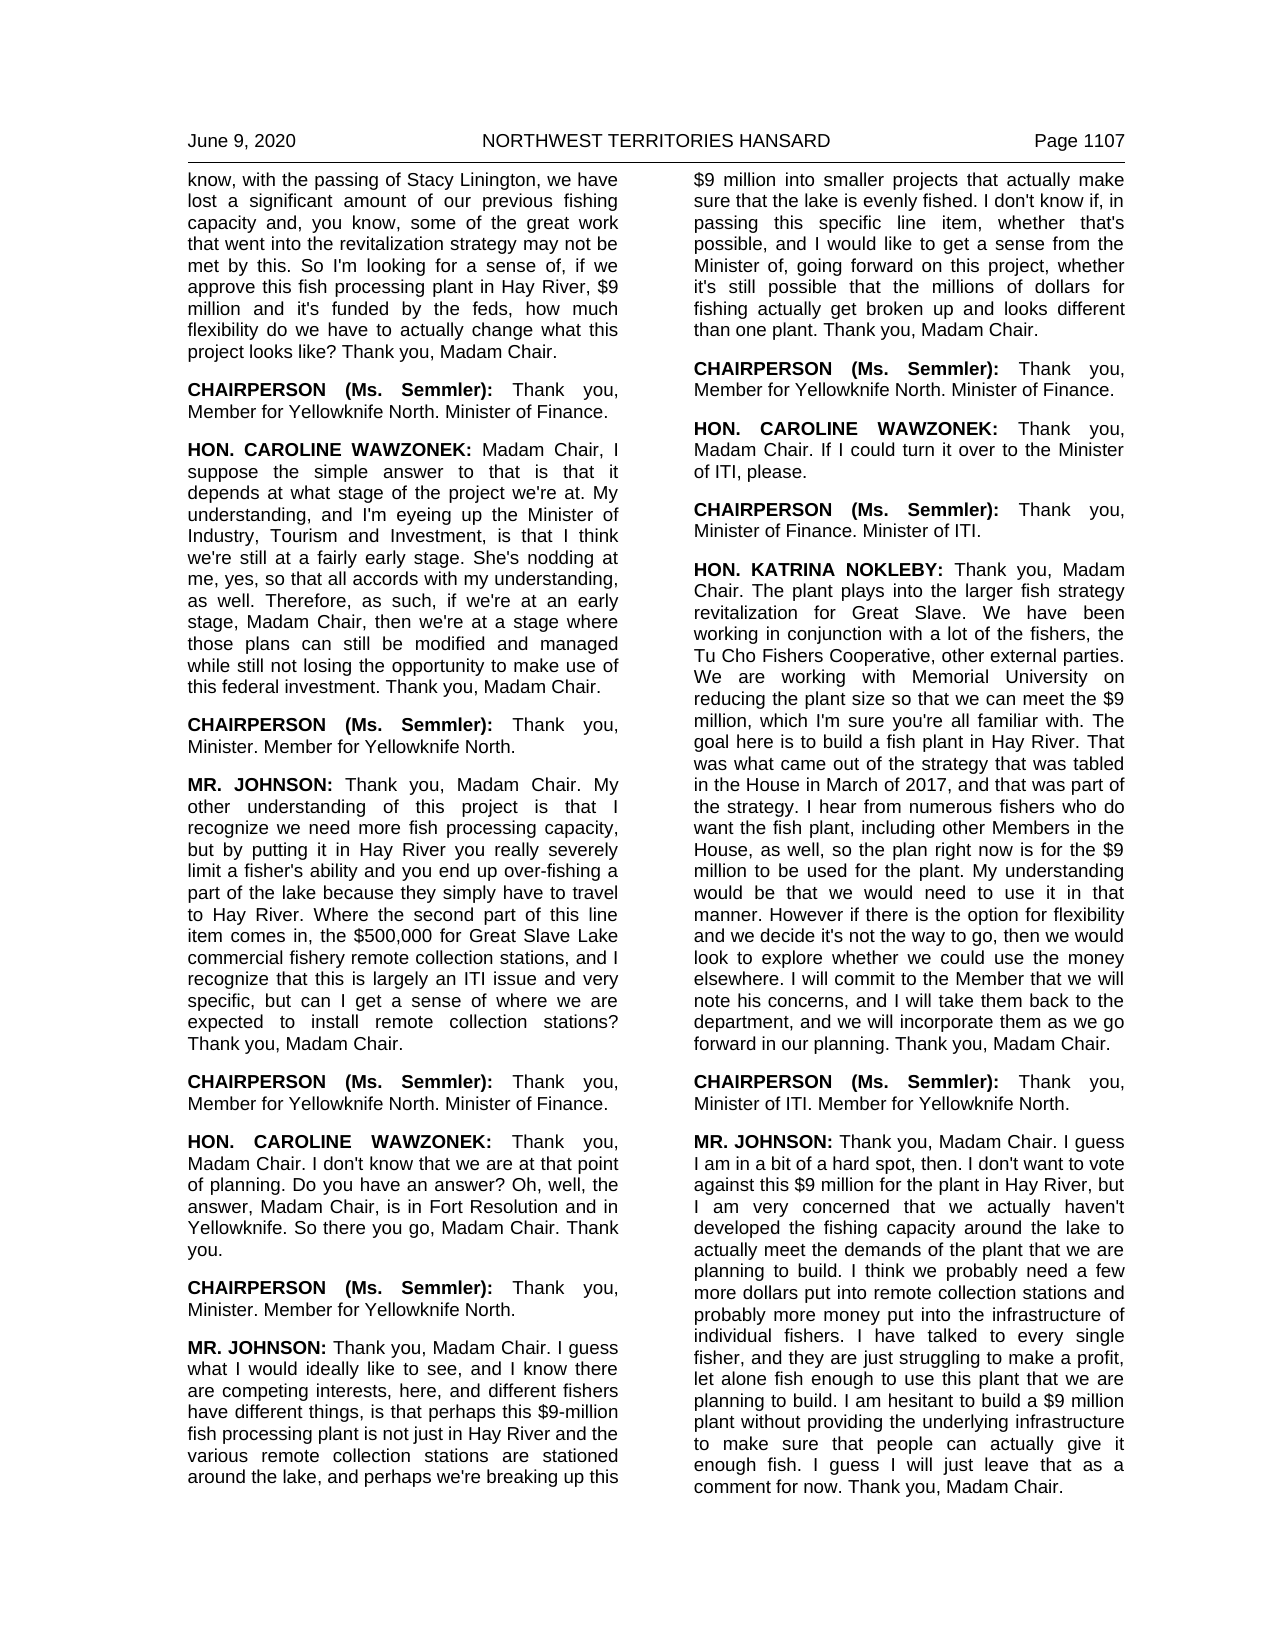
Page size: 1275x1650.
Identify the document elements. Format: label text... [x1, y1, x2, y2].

text CHAIRPERSON (Ms. Semmler): Thank you, Minister. Member for Yellowknife North. [187, 714, 619, 757]
text HON. CAROLINE WAWZONEK: Madam Chair, I suppose the simple answer to that is that it depends at what stage of the project we're at. My understanding, and I'm eyeing up the Minister of Industry, Tourism and Investment, is that I think we're still at a fairly early stage. She's nodding at me, yes, so that all accords with my understanding, as well. Therefore, as such, if we're at an early stage, Madam Chair, then we're at a stage where those plans can still be modified and managed while still not losing the opportunity to make use of this federal investment. Thank you, Madam Chair. [187, 439, 619, 698]
text CHAIRPERSON (Ms. Semmler): Thank you, Minister of Finance. Minister of ITI. [694, 499, 1125, 542]
text MR. JOHNSON: Thank you, Madam Chair. I guess what I would ideally like to see, and I know there are competing interests, here, and different fishers have different things, is that perhaps this $9-million fish processing plant is not just in Hay River and the various remote collection stations are stationed around the lake, and perhaps we're breaking up this $9 million into smaller projects that actually make sure that the lake is evenly fished. I don't know if, in passing this specific line item, whether that's possible, and I would like to get a sense from the Minister of, going forward on this project, whether it's still possible that the millions of dollars for fishing actually get broken up and looks different than one plant. Thank you, Madam Chair. [694, 168, 1125, 341]
text CHAIRPERSON (Ms. Semmler): Thank you, Member for Yellowknife North. Minister of Finance. [187, 1071, 619, 1114]
text HON. CAROLINE WAWZONEK: Thank you, Madam Chair. I don't know that we are at that point of planning. Do you have an answer? Oh, well, the answer, Madam Chair, is in Fort Resolution and in Yellowknife. So there you go, Madam Chair. Thank you. [187, 1131, 619, 1260]
text CHAIRPERSON (Ms. Semmler): Thank you, Member for Yellowknife North. Minister of Finance. [694, 357, 1125, 401]
text MR. JOHNSON: Thank you, Madam Chair. I guess I am in a bit of a hard spot, then. I don't want to vote against this $9 million for the plant in Hay River, but I am very concerned that we actually haven't developed the fishing capacity around the lake to actually meet the demands of the plant that we are planning to build. I think we probably need a few more dollars put into remote collection stations and probably more money put into the infrastructure of individual fishers. I have talked to every single fisher, and they are just struggling to make a profit, let alone fish enough to use this plant that we are planning to build. I am hesitant to build a $9 million plant without providing the underlying infrastructure to make sure that people can actually give it enough fish. I guess I will just leave that as a comment for now. Thank you, Madam Chair. [694, 1131, 1125, 1497]
text CHAIRPERSON (Ms. Semmler): Thank you, Minister of ITI. Member for Yellowknife North. [694, 1071, 1125, 1114]
text HON. KATRINA NOKLEBY: Thank you, Madam Chair. The plant plays into the larger fish strategy revitalization for Great Slave. We have been working in conjunction with a lot of the fishers, the Tu Cho Fishers Cooperative, other external parties. We are working with Memorial University on reducing the plant size so that we can meet the $9 million, which I'm sure you're all familiar with. The goal here is to build a fish plant in Hay River. That was what came out of the strategy that was tabled in the House in March of 2017, and that was part of the strategy. I hear from numerous fishers who do want the fish plant, including other Members in the House, as well, so the plan right now is for the $9 million to be used for the plant. My understanding would be that we would need to use it in that manner. However if there is the option for flexibility and we decide it's not the way to go, then we would look to explore whether we could use the money elsewhere. I will commit to the Member that we will note his concerns, and I will take them back to the department, and we will incorporate them as we go forward in our planning. Thank you, Madam Chair. [694, 558, 1125, 1054]
text MR. JOHNSON: Thank you, Madam Chair. My other understanding of this project is that I recognize we need more fish processing capacity, but by putting it in Hay River you really severely limit a fisher's ability and you end up over-fishing a part of the lake because they simply have to travel to Hay River. Where the second part of this line item comes in, the $500,000 for Great Slave Lake commercial fishery remote collection stations, and I recognize that this is largely an ITI issue and very specific, but can I get a sense of where we are expected to install remote collection stations? Thank you, Madam Chair. [187, 774, 619, 1054]
text CHAIRPERSON (Ms. Semmler): Thank you, Minister. Member for Yellowknife North. [187, 1277, 619, 1320]
text CHAIRPERSON (Ms. Semmler): Thank you, Member for Yellowknife North. Minister of Finance. [187, 379, 619, 422]
text HON. CAROLINE WAWZONEK: Thank you, Madam Chair. If I could turn it over to the Minister of ITI, please. [694, 417, 1125, 482]
text MR. JOHNSON: Thank you, Madam Chair. I guess what I would ideally like to see, and I know there are competing interests, here, and different fishers have different things, is that perhaps this $9-million fish processing plant is not just in Hay River and the various remote collection stations are stationed around the lake, and perhaps we're breaking up this $9 million into smaller projects that actually make sure that the lake is evenly fished. I don't know if, in passing this specific line item, whether that's possible, and I would like to get a sense from the Minister of, going forward on this project, whether it's still possible that the millions of dollars for fishing actually get broken up and looks different than one plant. Thank you, Madam Chair. [187, 1337, 619, 1488]
